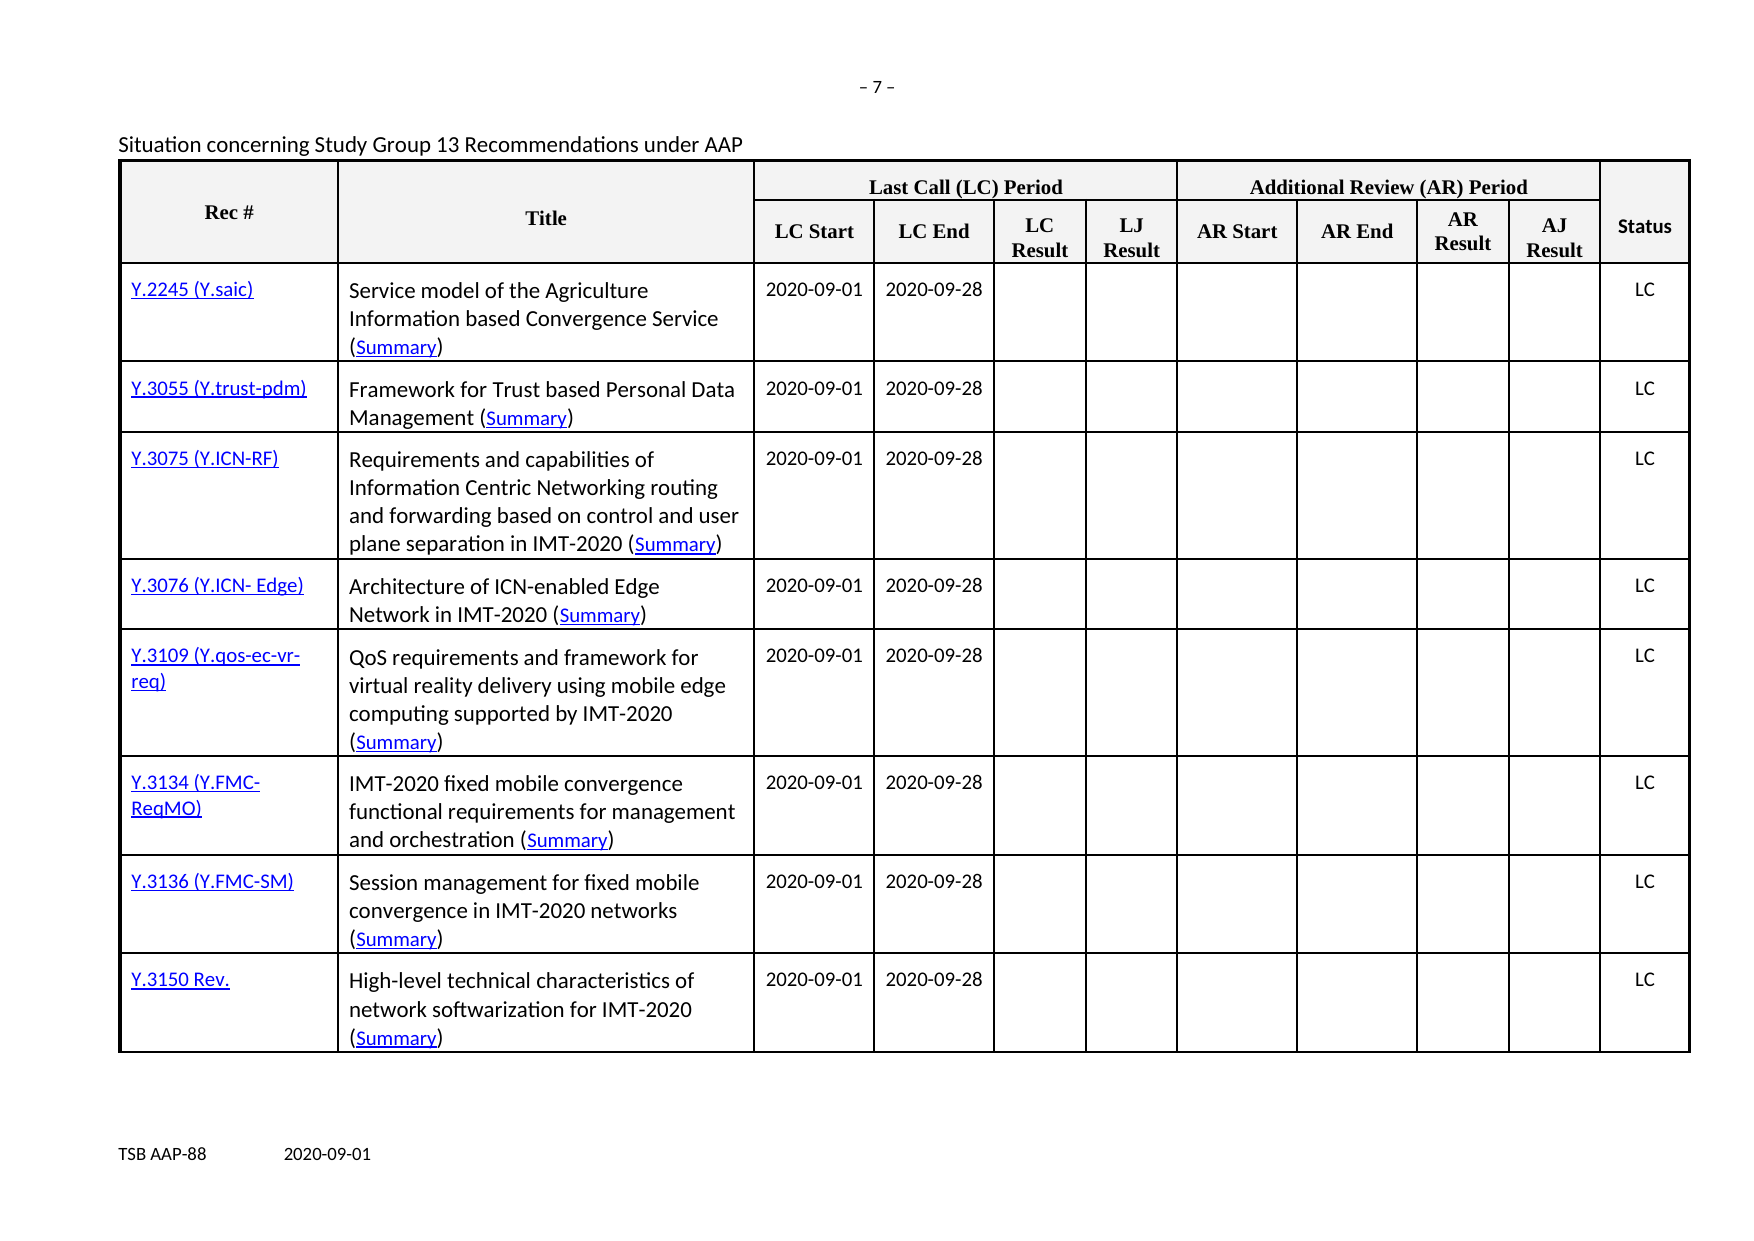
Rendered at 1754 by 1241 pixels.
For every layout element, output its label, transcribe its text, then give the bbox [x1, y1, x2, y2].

table_cell [995, 954, 1085, 1051]
table_cell LC [1601, 433, 1688, 557]
table_cell [1178, 433, 1296, 557]
table_cell [1418, 954, 1508, 1051]
table_cell 2020-09-28 [875, 264, 993, 360]
table_cell [1087, 560, 1176, 628]
table_cell 2020-09-01 [755, 954, 873, 1051]
table_cell LC [1601, 630, 1688, 755]
text Situation concerning Study Group 13 Recommendations under AAP [118, 131, 1636, 159]
table_cell [1178, 856, 1296, 952]
table_header Last Call (LC) Period [755, 162, 1176, 199]
table_cell [995, 630, 1085, 755]
table_cell [1178, 362, 1296, 431]
table_cell High-level technical characteristics of network softwarization for IMT-2020 (Summary) [339, 954, 753, 1051]
table_cell Y.2245 (Y.saic) [122, 264, 337, 360]
table_cell 2020-09-01 [755, 757, 873, 853]
table_cell [1298, 362, 1416, 431]
table_cell LC [1601, 954, 1688, 1051]
table_cell Architecture of ICN-enabled Edge Network in IMT-2020 (Summary) [339, 560, 753, 628]
table_cell [1298, 560, 1416, 628]
table_cell LC Result [995, 201, 1085, 262]
table_cell LC [1601, 264, 1688, 360]
table_cell Y.3136 (Y.FMC-SM) [122, 856, 337, 952]
table_cell [1087, 856, 1176, 952]
table_cell [1178, 264, 1296, 360]
table_cell [1178, 954, 1296, 1051]
table_cell [1178, 630, 1296, 755]
table_cell [1418, 433, 1508, 557]
table_cell [1510, 362, 1599, 431]
table_cell [1087, 954, 1176, 1051]
table_cell IMT-2020 fixed mobile convergence functional requirements for management and orchestration (Summary) [339, 757, 753, 853]
table_cell LC [1601, 757, 1688, 853]
table_cell [1510, 856, 1599, 952]
table_cell [1418, 264, 1508, 360]
table_cell [1087, 264, 1176, 360]
table_header Title [339, 162, 753, 262]
table_cell [1298, 433, 1416, 557]
table_cell [1178, 757, 1296, 853]
table_cell AR Result [1418, 201, 1508, 262]
table_header Status [1601, 162, 1688, 262]
table_cell LJ Result [1087, 201, 1176, 262]
table_cell Service model of the Agriculture Information based Convergence Service (Summary) [339, 264, 753, 360]
table_cell [1418, 757, 1508, 853]
table_cell [1510, 757, 1599, 853]
table_cell Y.3076 (Y.ICN- Edge) [122, 560, 337, 628]
table_cell QoS requirements and framework for virtual reality delivery using mobile edge computing supported by IMT-2020 (Summary) [339, 630, 753, 755]
table_cell 2020-09-28 [875, 757, 993, 853]
table_cell 2020-09-01 [755, 362, 873, 431]
table_cell [995, 560, 1085, 628]
table_cell [1418, 560, 1508, 628]
table_cell [1087, 757, 1176, 853]
table_cell AR Start [1178, 201, 1296, 262]
table_cell [1298, 856, 1416, 952]
table_cell 2020-09-01 [755, 560, 873, 628]
table_cell 2020-09-28 [875, 433, 993, 557]
table_cell 2020-09-28 [875, 856, 993, 952]
table_cell Requirements and capabilities of Information Centric Networking routing and forwarding based on control and user plane separation in IMT-2020 (Summary) [339, 433, 753, 557]
table_cell [1087, 630, 1176, 755]
table_cell Y.3055 (Y.trust-pdm) [122, 362, 337, 431]
table_cell [1178, 560, 1296, 628]
table_cell Y.3150 Rev. [122, 954, 337, 1051]
table_cell [1510, 264, 1599, 360]
table_cell [995, 433, 1085, 557]
table_cell LC [1601, 362, 1688, 431]
table_cell 2020-09-01 [755, 856, 873, 952]
table_cell [1087, 433, 1176, 557]
table_cell 2020-09-28 [875, 630, 993, 755]
table_cell Y.3134 (Y.FMC-ReqMO) [122, 757, 337, 853]
table_cell [995, 757, 1085, 853]
table_cell 2020-09-01 [755, 264, 873, 360]
table_cell AJ Result [1510, 201, 1599, 262]
table_cell [1298, 954, 1416, 1051]
table_cell [1298, 630, 1416, 755]
table_cell [1510, 954, 1599, 1051]
table_cell 2020-09-28 [875, 954, 993, 1051]
table_cell Y.3109 (Y.qos-ec-vr-req) [122, 630, 337, 755]
table_cell LC [1601, 560, 1688, 628]
table_cell 2020-09-28 [875, 560, 993, 628]
table_cell [1510, 433, 1599, 557]
table_cell [1298, 264, 1416, 360]
table_cell LC End [875, 201, 993, 262]
table_cell Y.3075 (Y.ICN-RF) [122, 433, 337, 557]
table_cell 2020-09-28 [875, 362, 993, 431]
table_cell LC Start [755, 201, 873, 262]
table_cell [1298, 757, 1416, 853]
table_cell [1087, 362, 1176, 431]
table_header Rec # [122, 162, 337, 262]
table_cell [1418, 856, 1508, 952]
table_cell [995, 856, 1085, 952]
table_cell Session management for fixed mobile convergence in IMT-2020 networks (Summary) [339, 856, 753, 952]
table_cell 2020-09-01 [755, 630, 873, 755]
table_cell LC [1601, 856, 1688, 952]
table_cell 2020-09-01 [755, 433, 873, 557]
table_cell [1418, 362, 1508, 431]
table_cell [1510, 630, 1599, 755]
table_header Additional Review (AR) Period [1178, 162, 1599, 199]
table_cell [1510, 560, 1599, 628]
table_cell [1418, 630, 1508, 755]
table_cell AR End [1298, 201, 1416, 262]
table_cell Framework for Trust based Personal Data Management (Summary) [339, 362, 753, 431]
table_cell [995, 264, 1085, 360]
table_cell [995, 362, 1085, 431]
